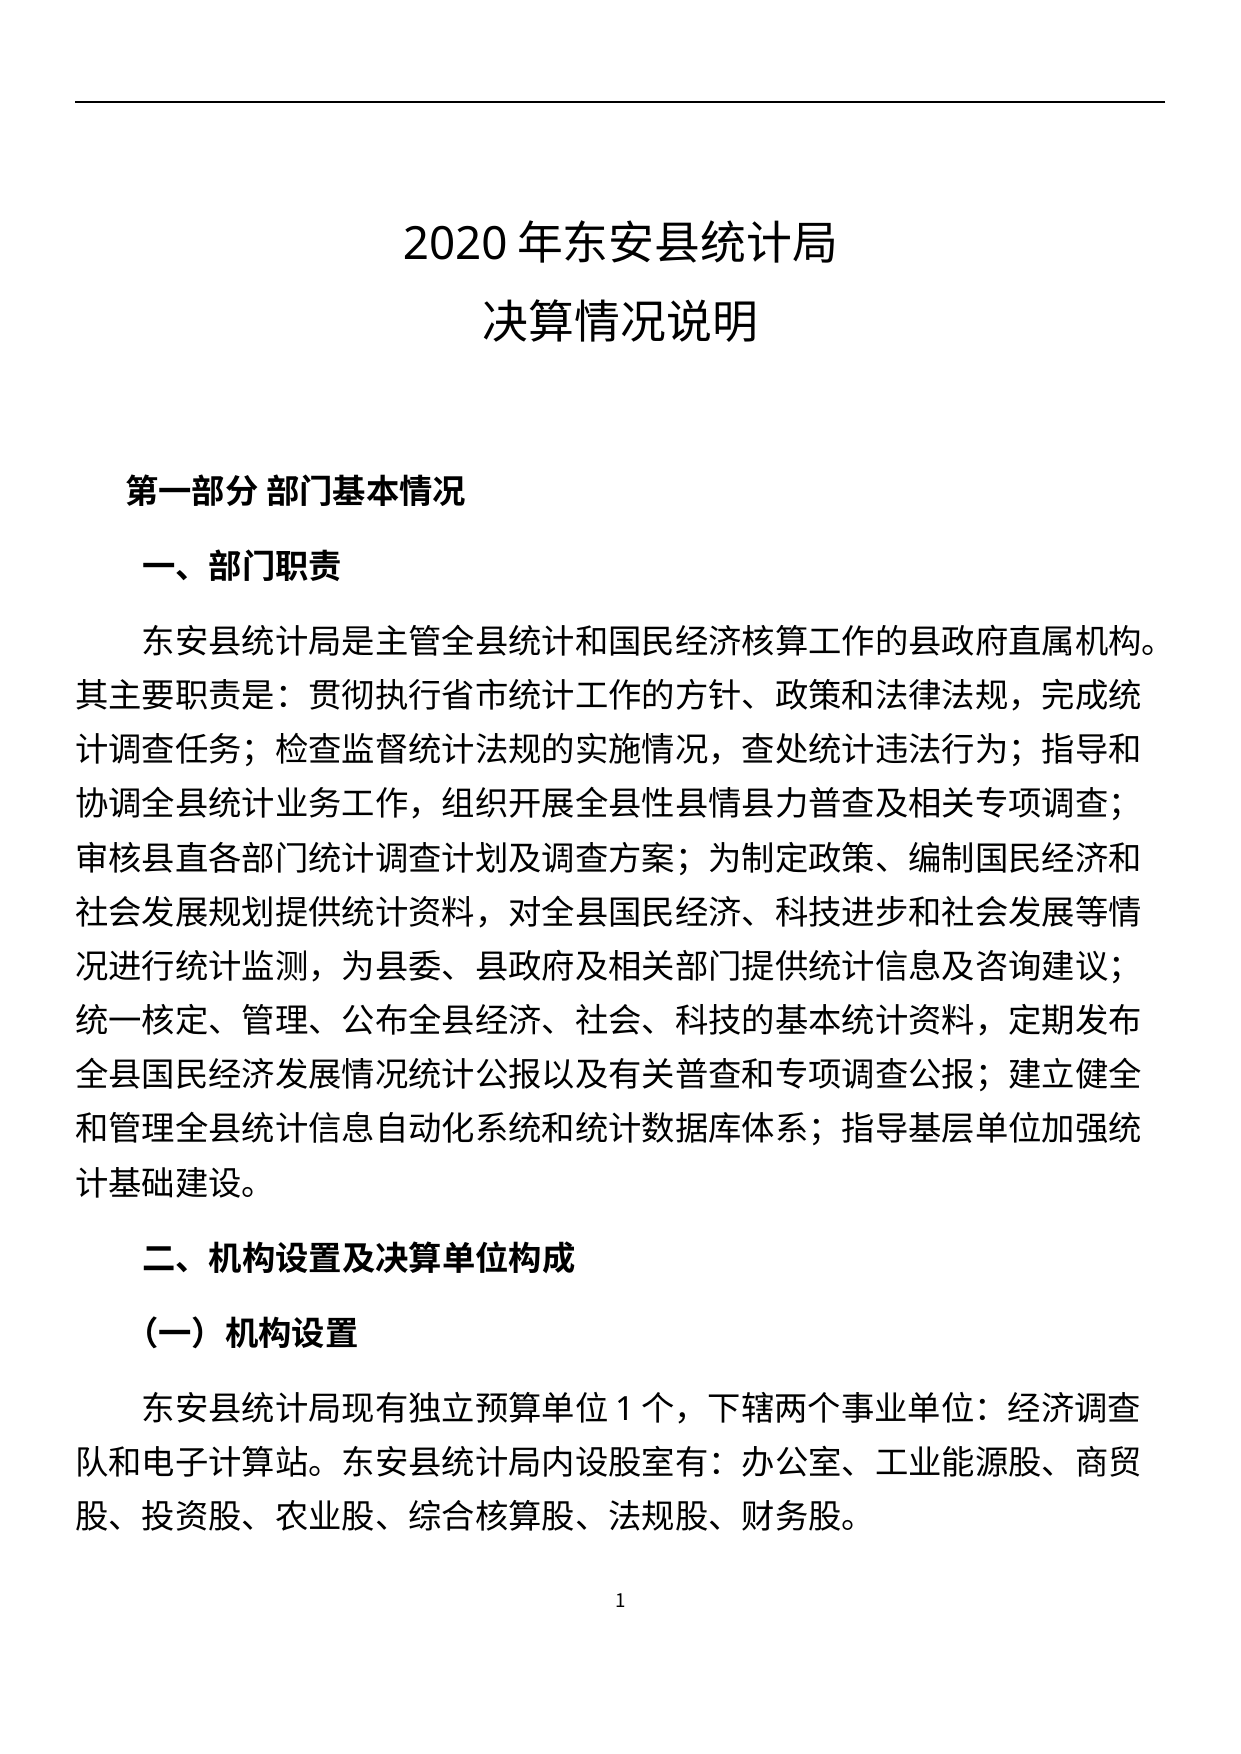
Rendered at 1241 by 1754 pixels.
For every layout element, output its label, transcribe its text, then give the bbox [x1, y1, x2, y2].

text 一、部门职责 [75, 535, 1165, 589]
text 东安县统计局是主管全县统计和国民经济核算工作的县政府直属机构。其主要职责是：贯彻执行省市统计工作的方针、政策和法律法规，完成统计调查任务；检查监督统计法规的实施情况，查处统计违法行为；指导和协调全县统计业务工作，组织开展全县性县情县力普查及相关专项调查；审核县直各部门统计调查计划及调查方案；为制定政策、编制国民经济和社会发展规划提供统计资料，对全县国民经济、科技进步和社会发展等情况进行统计监测，为县委、县政府及相关部门提供统计信息及咨询建议；统一核定、管理、公布全县经济、社会、科技的基本统计资料，定期发布全县国民经济发展情况统计公报以及有关普查和专项调查公报；建立健全和管理全县统计信息自动化系统和统计数据库体系；指导基层单位加强统计基础建设。 [75, 610, 1165, 1206]
text 2020年东安县统计局 [75, 213, 1165, 271]
text 决算情况说明 [75, 292, 1165, 350]
text （一）机构设置 [75, 1302, 1165, 1356]
text 二、机构设置及决算单位构成 [75, 1227, 1165, 1281]
text 第一部分 部门基本情况 [75, 460, 1165, 514]
text 东安县统计局现有独立预算单位1个，下辖两个事业单位：经济调查队和电子计算站。东安县统计局内设股室有：办公室、工业能源股、商贸股、投资股、农业股、综合核算股、法规股、财务股。 [75, 1377, 1165, 1539]
